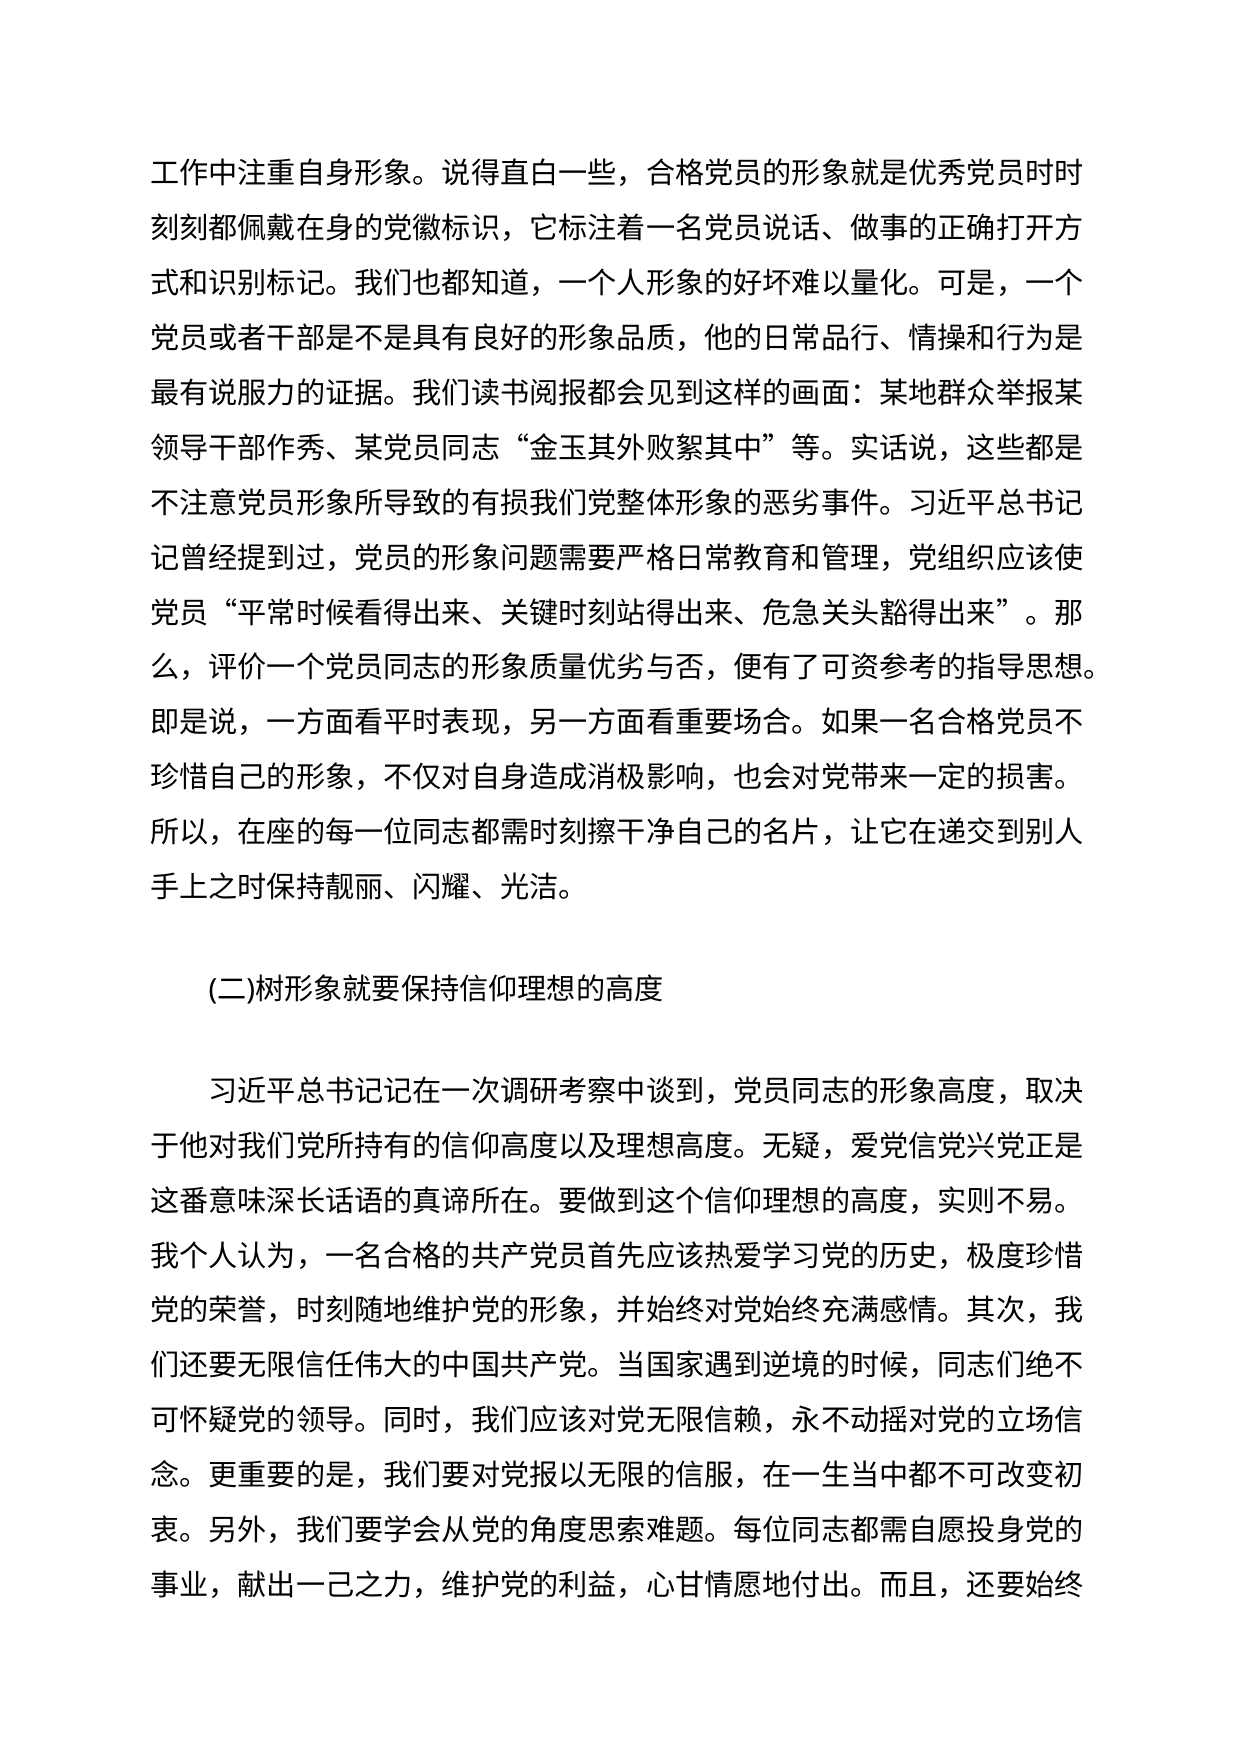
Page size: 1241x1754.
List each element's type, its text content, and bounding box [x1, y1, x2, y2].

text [150, 1067, 1090, 1604]
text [150, 150, 1090, 906]
text (二)树形象就要保持信仰理想的高度 [150, 965, 1090, 1008]
